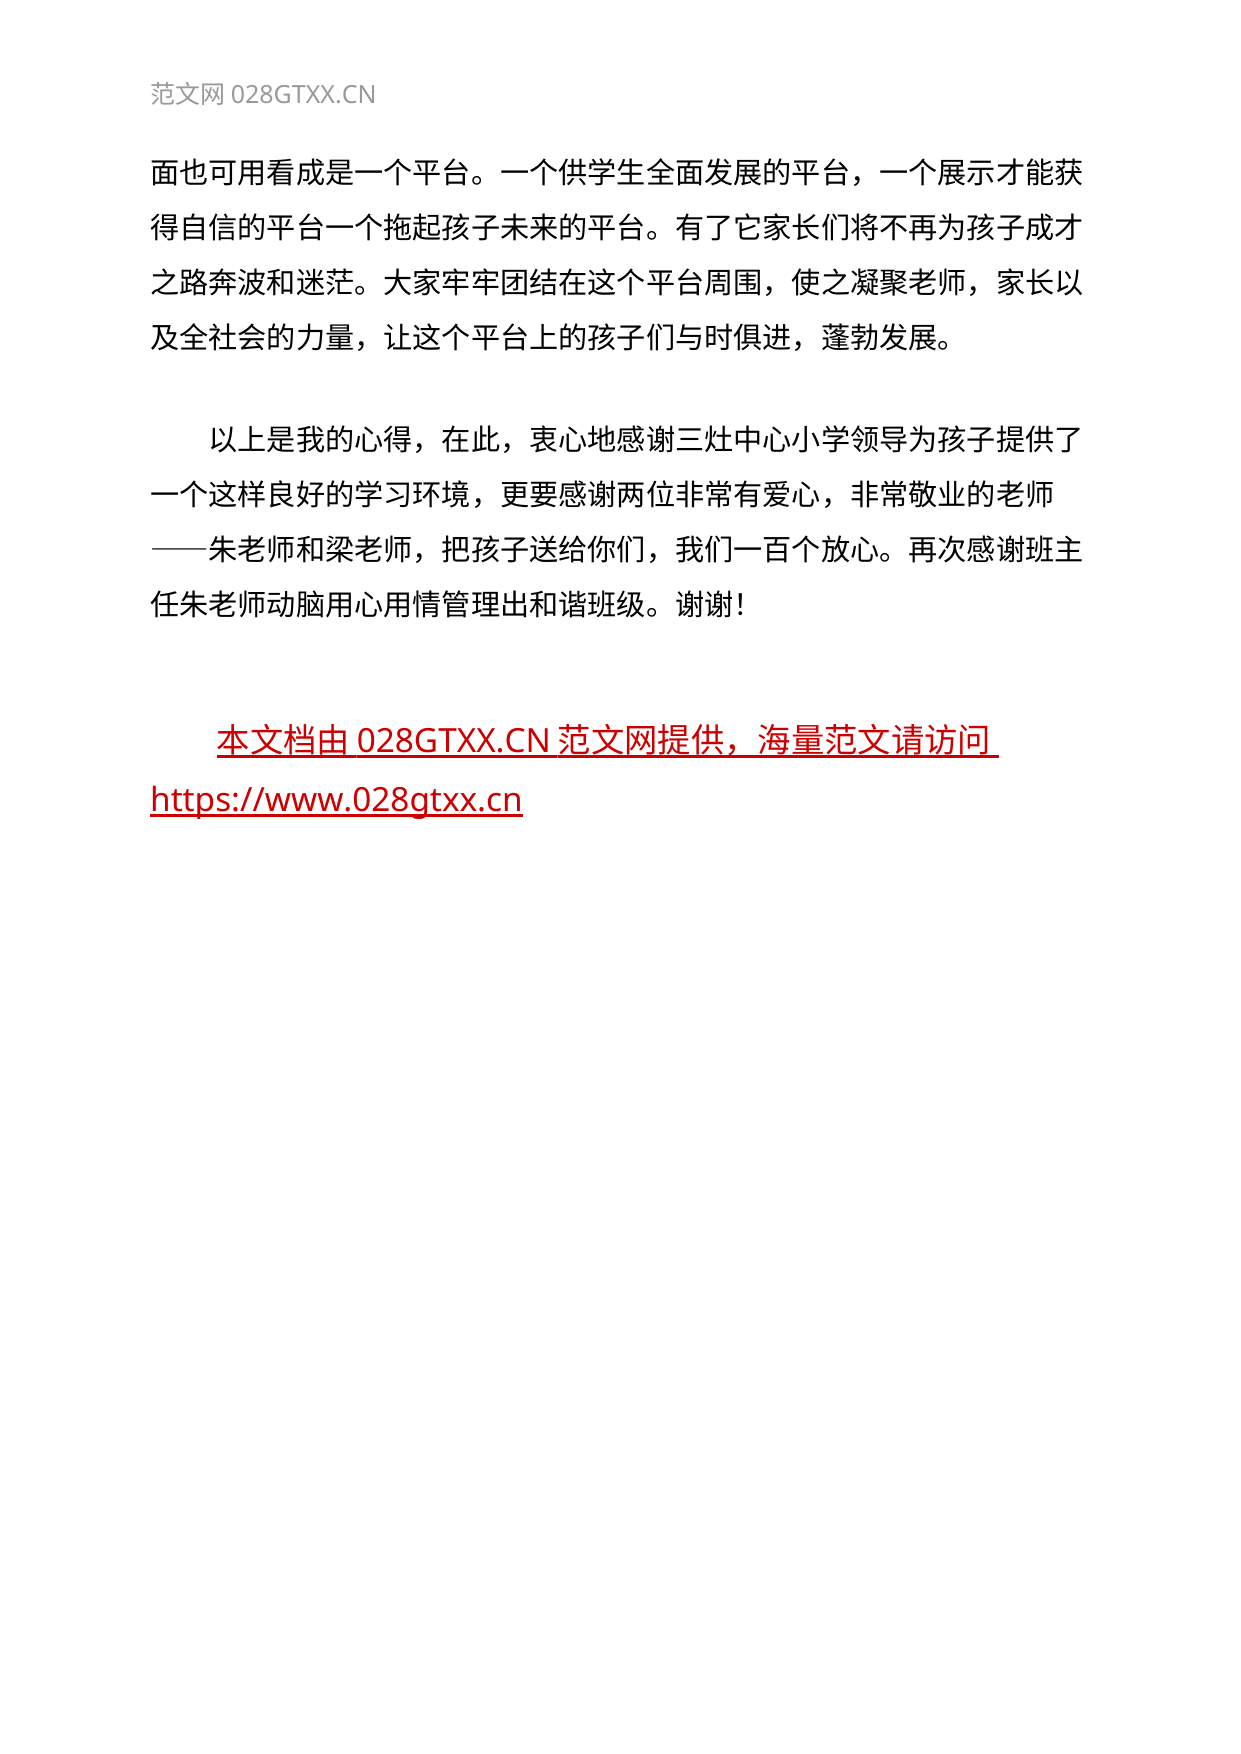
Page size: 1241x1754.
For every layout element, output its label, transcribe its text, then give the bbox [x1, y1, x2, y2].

text 以上是我的心得，在此，衷心地感谢三灶中心小学领导为孩子提供了一个这样良好的学习环境，更要感谢两位非常有爱心，非常敬业的老师——朱老师和梁老师，把孩子送给你们，我们一百个放心。再次感谢班主任朱老师动脑用心用情管理出和谐班级。谢谢！ [150, 416, 1090, 623]
text 本文档由028GTXX.CN范文网提供，海量范文请访问 https://www.028gtxx.cn [150, 714, 1090, 822]
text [150, 150, 1090, 357]
